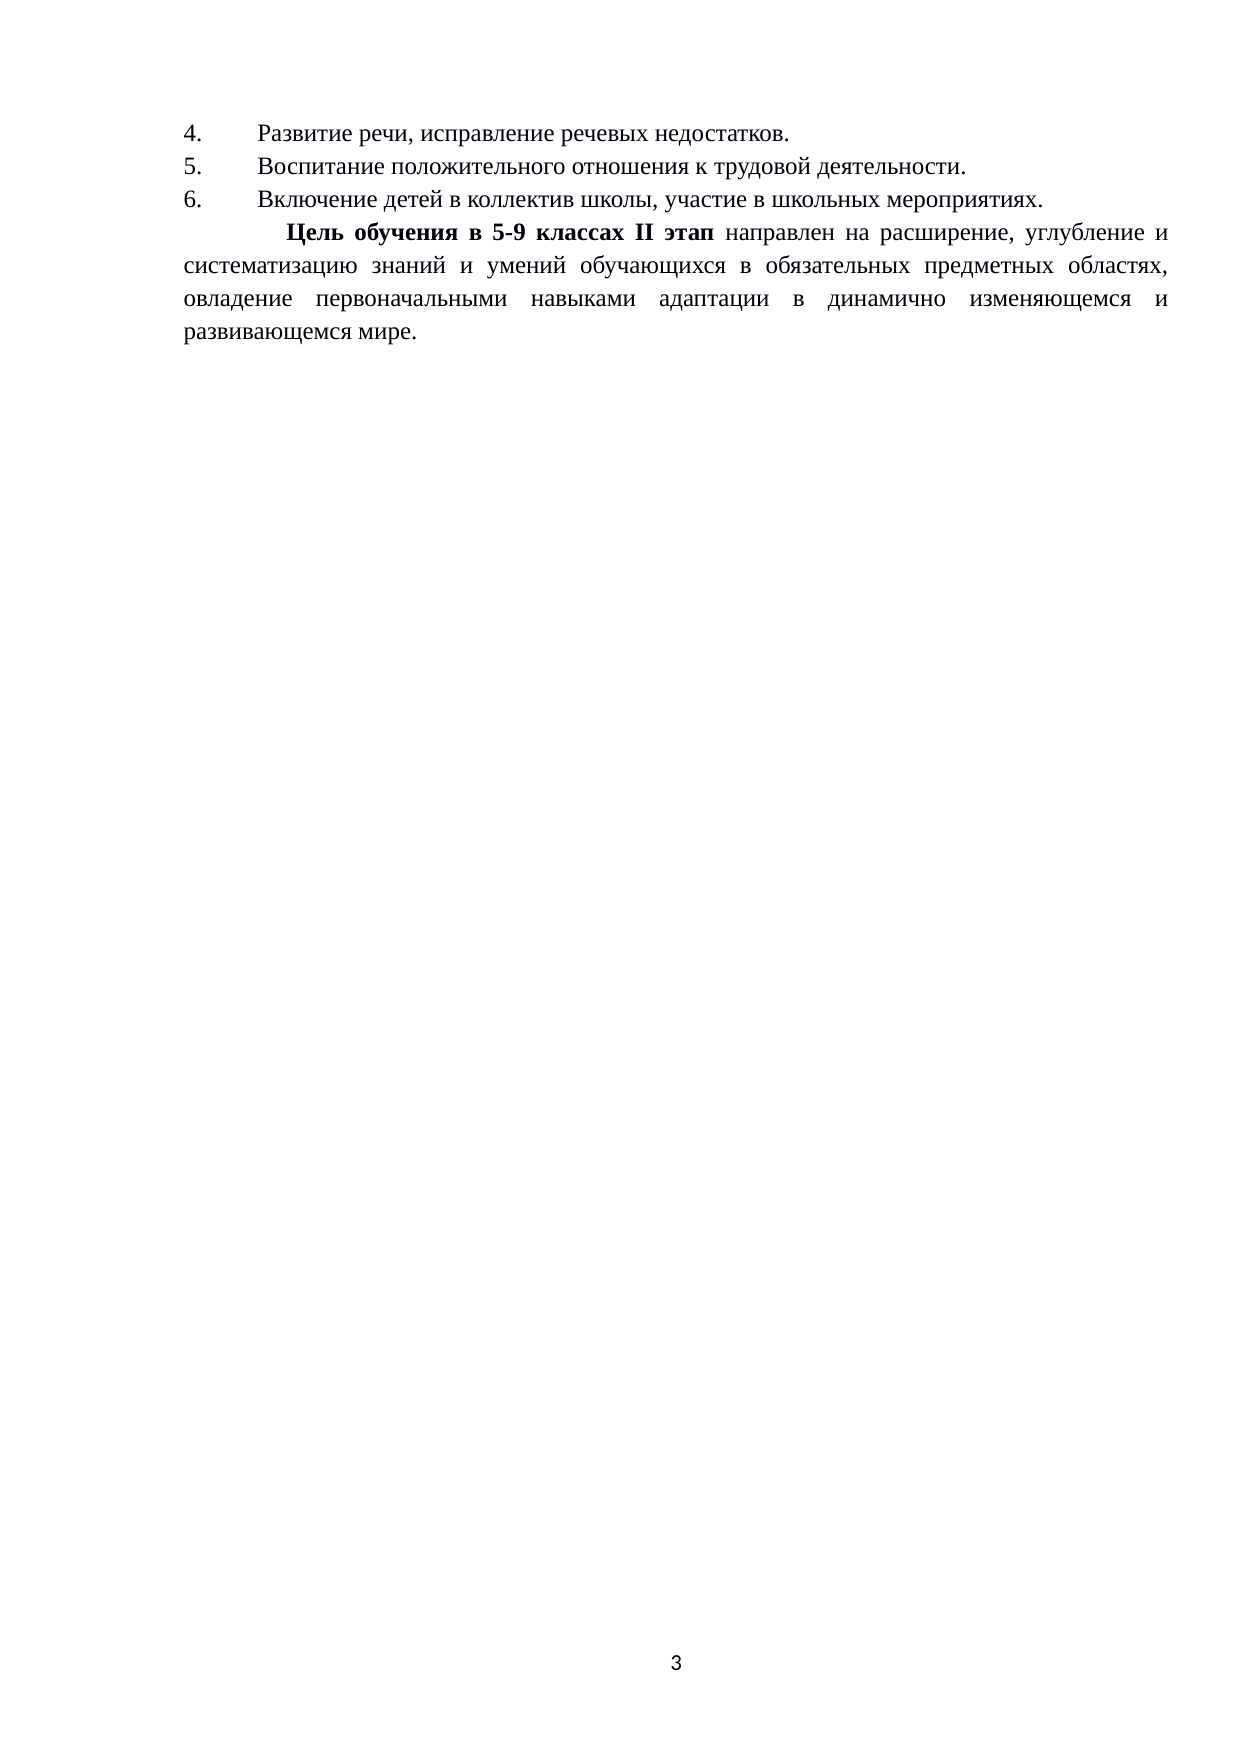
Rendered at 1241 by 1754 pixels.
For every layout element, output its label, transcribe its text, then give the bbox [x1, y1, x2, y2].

text 6. Включение детей в коллектив школы, участие в школьных мероприятиях. [183, 184, 1169, 213]
text 5. Воспитание положительного отношения к трудовой деятельности. [183, 151, 1169, 180]
text 4. Развитие речи, исправление речевых недостатков. [183, 118, 1169, 147]
text Цель обучения в 5-9 классах II этап направлен на расширение, углубление и систематизацию знаний и умений обучающихся в обязательных предметных областях, овладение первоначальными навыками адаптации в динамично изменяющемся и развивающемся мире. [183, 217, 1169, 345]
